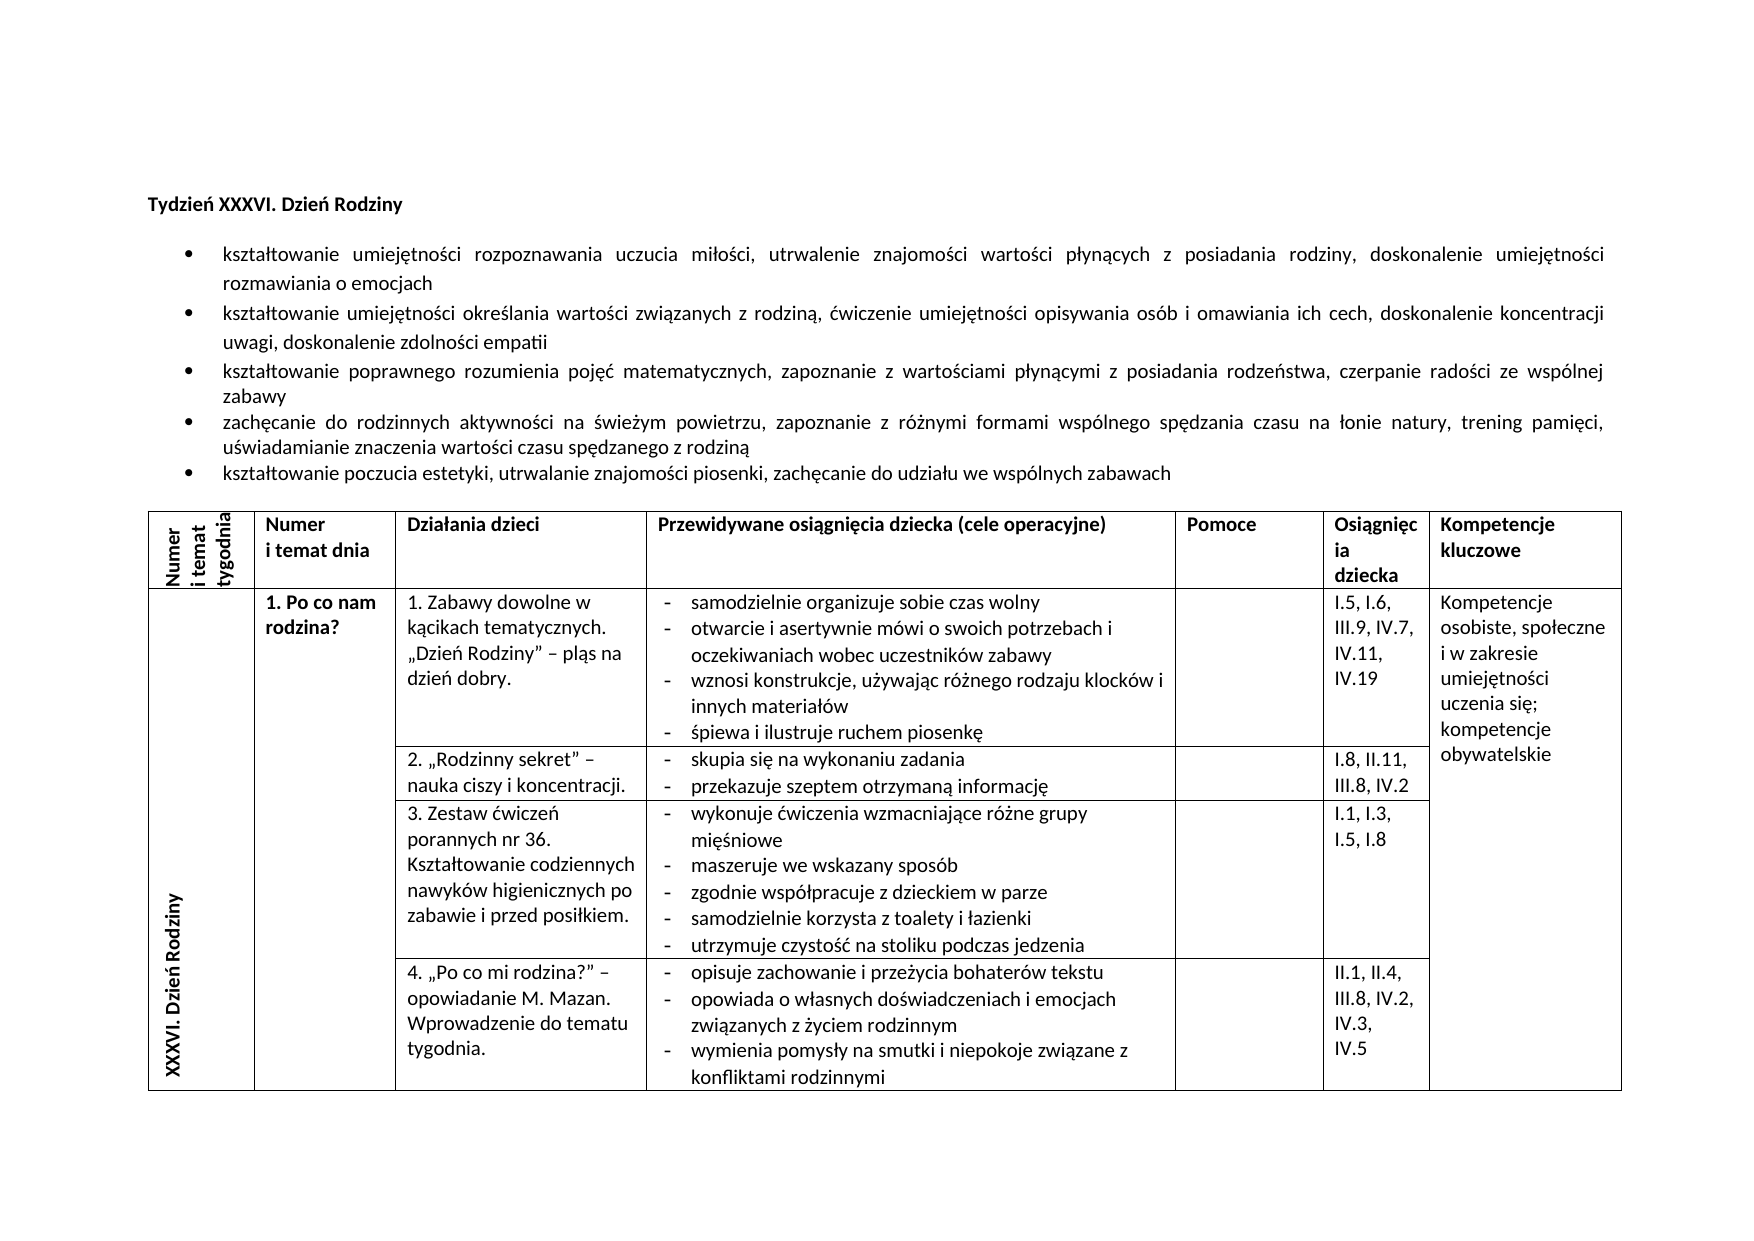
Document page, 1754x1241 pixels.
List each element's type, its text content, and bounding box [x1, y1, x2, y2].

table_cell 3. Zestaw ćwiczeń porannych nr 36. Kształtowanie codziennych nawyków higienicznych po zabawie i przed posiłkiem. [396, 801, 646, 958]
table_cell 1. Po co nam rodzina? [255, 589, 395, 1089]
table_cell 1. Zabawy dowolne w kącikach tematycznych. „Dzień Rodziny” – pląs na dzień dobry. [396, 589, 646, 746]
table_header Osiągnięcia dziecka [1324, 512, 1429, 588]
table_header Przewidywane osiągnięcia dziecka (cele operacyjne) [647, 512, 1175, 588]
table_header Działania dzieci [396, 512, 646, 588]
list kształtowanie umiejętności rozpoznawania uczucia miłości, utrwalenie znajomości wartości płynących z posiadania rodziny, doskonalenie umiejętności rozmawiania o emocjach [185, 241, 1606, 296]
list zachęcanie do rodzinnych aktywności na świeżym powietrzu, zapoznanie z różnymi formami wspólnego spędzania czasu na łonie natury, trening pamięci, uświadamianie znaczenia wartości czasu spędzanego z rodziną [185, 409, 1606, 460]
table_header Pomoce [1176, 512, 1323, 588]
table_cell 4. „Po co mi rodzina?” – opowiadanie M. Mazan. Wprowadzenie do tematu tygodnia. [396, 959, 646, 1089]
table_cell 2. „Rodzinny sekret” – nauka ciszy i koncentracji. [396, 747, 646, 799]
table_cell I.1, I.3, I.5, I.8 [1324, 801, 1429, 958]
list kształtowanie poczucia estetyki, utrwalanie znajomości piosenki, zachęcanie do udziału we wspólnych zabawach [185, 460, 1606, 485]
table_header Numer i temat dnia [255, 512, 395, 588]
table_cell [1176, 589, 1323, 746]
list kształtowanie poprawnego rozumienia pojęć matematycznych, zapoznanie z wartościami płynącymi z posiadania rodzeństwa, czerpanie radości ze wspólnej zabawy [185, 358, 1606, 409]
table_cell opisuje zachowanie i przeżycia bohaterów tekstu opowiada o własnych doświadczeniach i emocjach związanych z życiem rodzinnym wymienia pomysły na smutki i niepokoje związane z konfliktami rodzinnymi [647, 959, 1175, 1089]
list kształtowanie umiejętności określania wartości związanych z rodziną, ćwiczenie umiejętności opisywania osób i omawiania ich cech, doskonalenie koncentracji uwagi, doskonalenie zdolności empatii [185, 300, 1606, 354]
table_cell samodzielnie organizuje sobie czas wolny otwarcie i asertywnie mówi o swoich potrzebach i oczekiwaniach wobec uczestników zabawy wznosi konstrukcje, używając różnego rodzaju klocków i innych materiałów śpiewa i ilustruje ruchem piosenkę [647, 589, 1175, 746]
table_cell [1176, 747, 1323, 799]
table_cell XXXVI. Dzień Rodziny [149, 589, 254, 1089]
table_cell wykonuje ćwiczenia wzmacniające różne grupy mięśniowe maszeruje we wskazany sposób zgodnie współpracuje z dzieckiem w parze samodzielnie korzysta z toalety i łazienki utrzymuje czystość na stoliku podczas jedzenia [647, 801, 1175, 958]
table_cell Kompetencje osobiste, społeczne i w zakresie umiejętności uczenia się; kompetencje obywatelskie [1430, 589, 1621, 1089]
table_cell II.1, II.4, III.8, IV.2, IV.3, IV.5 [1324, 959, 1429, 1089]
table_cell I.5, I.6, III.9, IV.7, IV.11, IV.19 [1324, 589, 1429, 746]
table_cell I.8, II.11, III.8, IV.2 [1324, 747, 1429, 799]
table_cell [1176, 959, 1323, 1089]
table_cell skupia się na wykonaniu zadania przekazuje szeptem otrzymaną informację [647, 747, 1175, 799]
table_header Numer i temat tygodnia [149, 512, 254, 588]
table_cell [1176, 801, 1323, 958]
table_header Kompetencje kluczowe [1430, 512, 1621, 588]
text Tydzień XXXVI. Dzień Rodziny [148, 191, 1606, 217]
